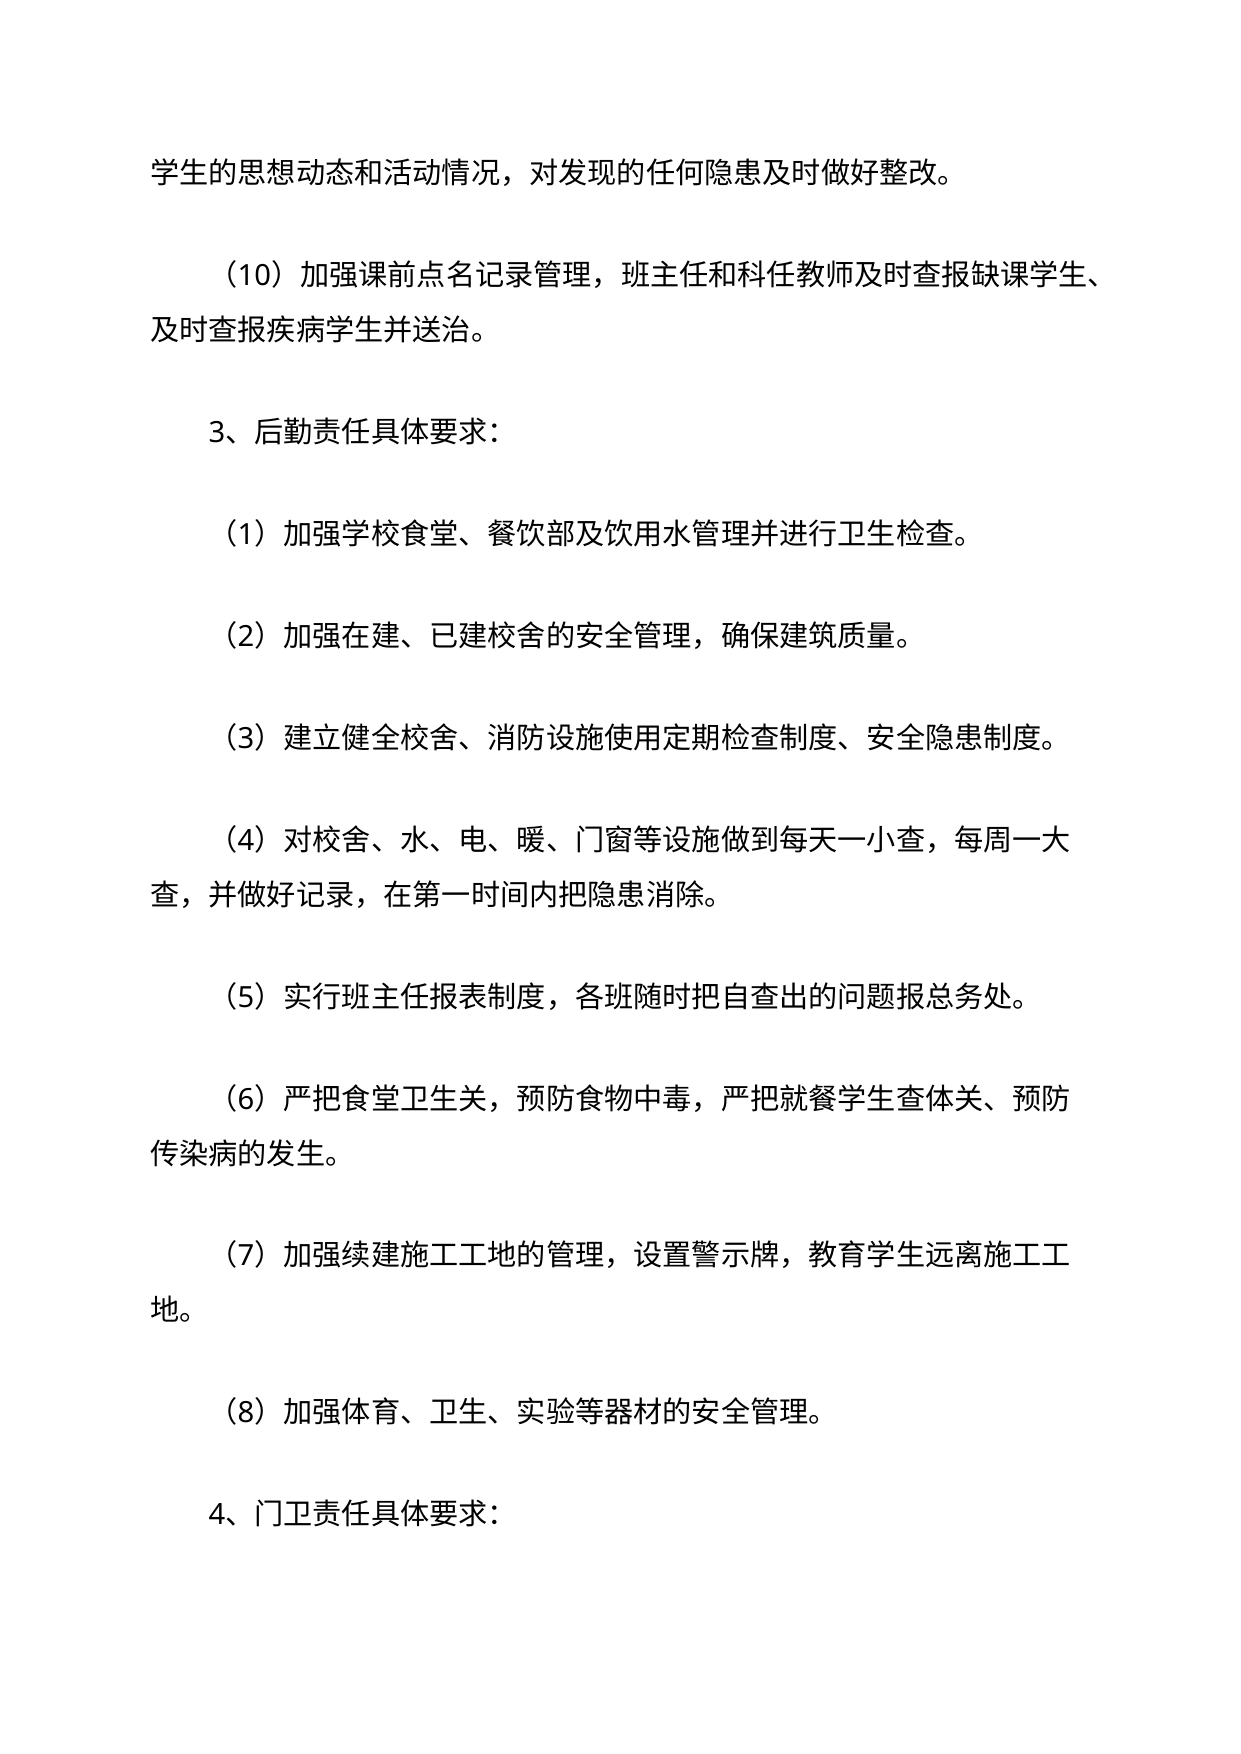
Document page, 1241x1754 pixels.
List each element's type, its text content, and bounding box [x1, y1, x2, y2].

text （1）加强学校食堂、餐饮部及饮用水管理并进行卫生检查。 [150, 511, 1090, 553]
text （2）加强在建、已建校舍的安全管理，确保建筑质量。 [150, 612, 1090, 655]
text （3）建立健全校舍、消防设施使用定期检查制度、安全隐患制度。 [150, 714, 1090, 757]
text （8）加强体育、卫生、实验等器材的安全管理。 [150, 1389, 1090, 1431]
text （7）加强续建施工工地的管理，设置警示牌，教育学生远离施工工地。 [150, 1232, 1090, 1329]
text 3、后勤责任具体要求： [150, 408, 1090, 451]
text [150, 150, 1090, 192]
text （6）严把食堂卫生关，预防食物中毒，严把就餐学生查体关、预防传染病的发生。 [150, 1075, 1090, 1172]
text （10）加强课前点名记录管理，班主任和科任教师及时查报缺课学生、及时查报疾病学生并送治。 [150, 252, 1090, 349]
text （5）实行班主任报表制度，各班随时把自查出的问题报总务处。 [150, 973, 1090, 1016]
text （4）对校舍、水、电、暖、门窗等设施做到每天一小查，每周一大查，并做好记录，在第一时间内把隐患消除。 [150, 816, 1090, 914]
text 4、门卫责任具体要求： [150, 1491, 1090, 1533]
